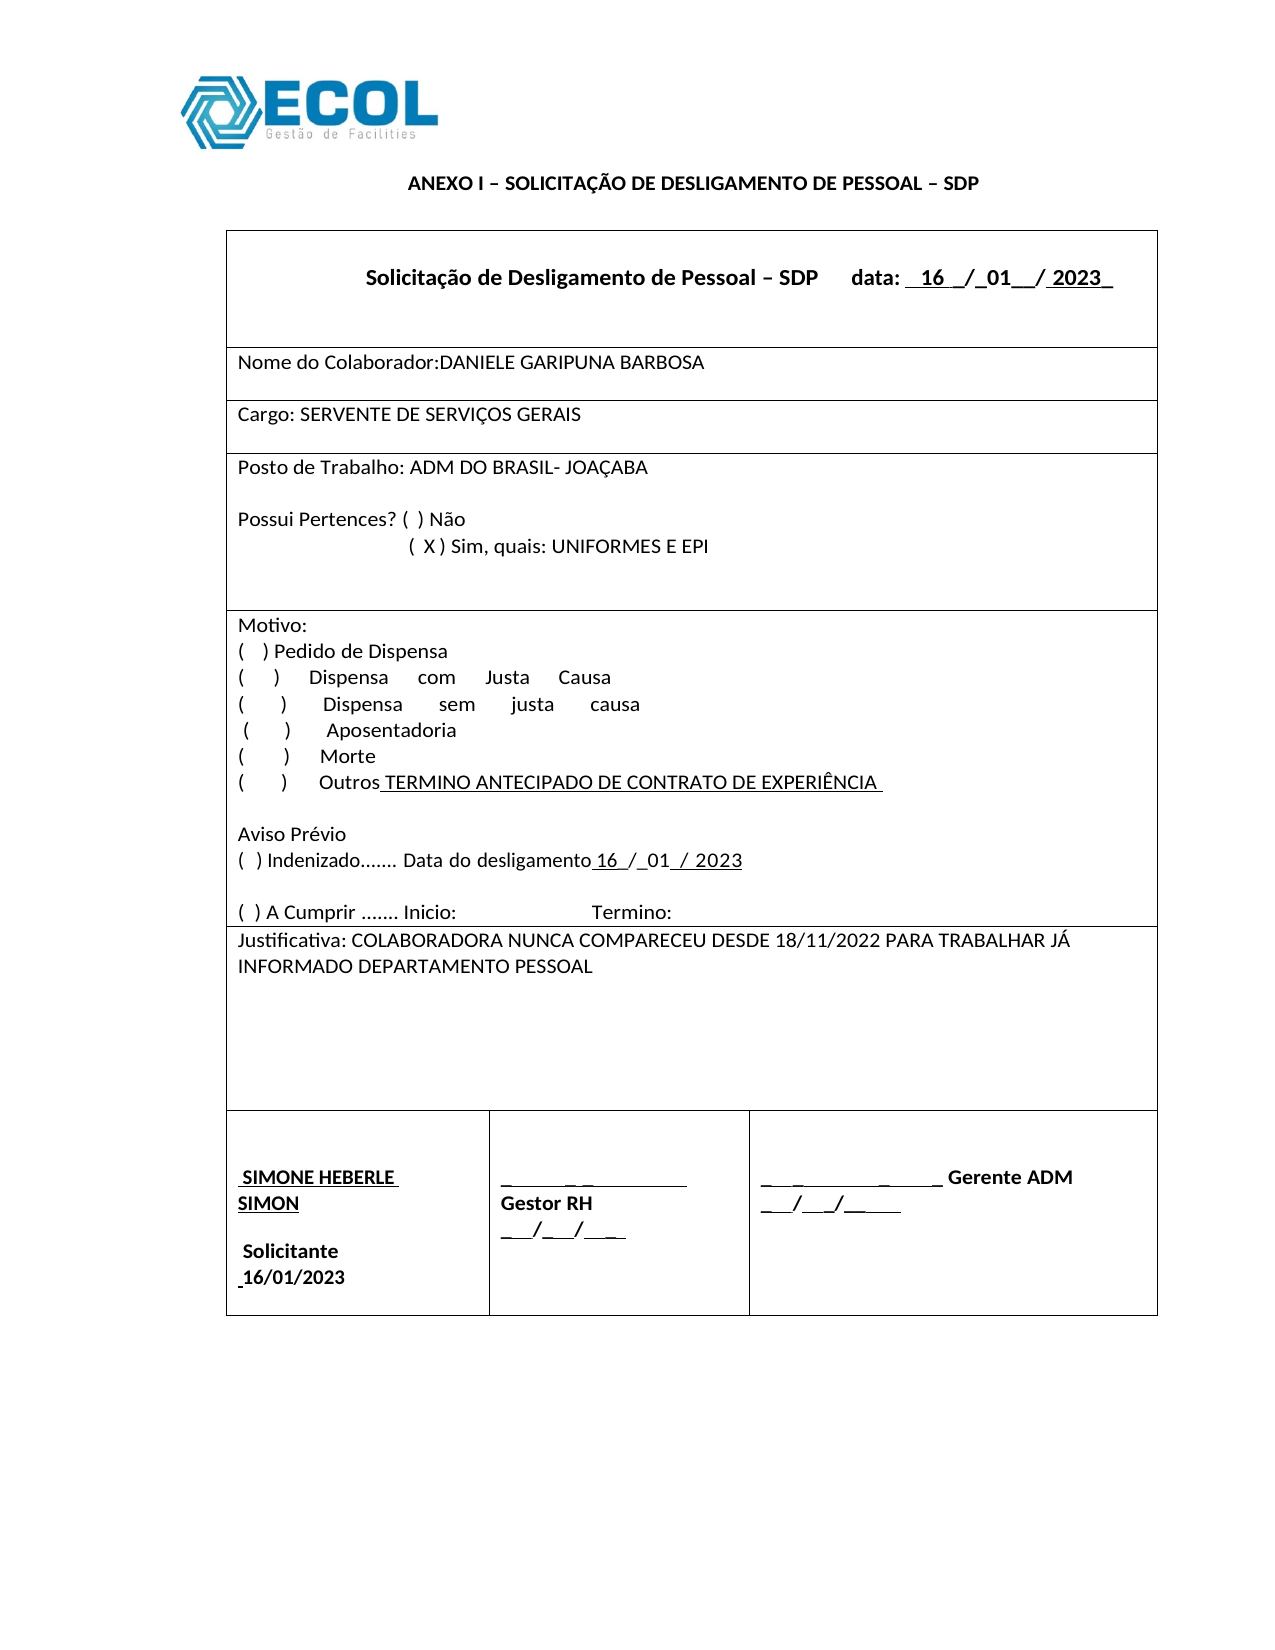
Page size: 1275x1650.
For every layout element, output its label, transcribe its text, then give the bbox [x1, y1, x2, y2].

table_header Solicitação de Desligamento de Pessoal – SDP data: 16 _/_01__/ 2023_ [227, 231, 1157, 347]
table_cell Motivo: ( ) Pedido de Dispensa ( ) Dispensa com Justa Causa ( ) Dispensa sem justa causa ( ) Aposentadoria ( ) Morte ( ) Outros TERMINO ANTECIPADO DE CONTRATO DE EXPERIÊNCIA [227, 611, 1157, 821]
table_cell _ _ _ _ Gerente ADM _ / _/__ [750, 1111, 1157, 1315]
text ANEXO I – SOLICITAÇÃO DE DESLIGAMENTO DE PESSOAL – SDP [291, 171, 1096, 196]
table_cell Justificativa: COLABORADORA NUNCA COMPARECEU DESDE 18/11/2022 PARA TRABALHAR JÁ INFORMADO DEPARTAMENTO PESSOAL [227, 927, 1157, 1110]
table_cell Cargo: SERVENTE DE SERVIÇOS GERAIS [227, 401, 1157, 453]
table_cell _ _ _ Gestor RH _ /_ / _ [490, 1111, 749, 1315]
table_cell Nome do Colaborador:DANIELE GARIPUNA BARBOSA [227, 348, 1157, 400]
table_cell Aviso Prévio ( ) Indenizado....... Data do desligamento 16_/_01 / 2023 ( ) A Cumprir ....... Inicio: Termino: [227, 821, 1157, 926]
picture [179, 75, 441, 153]
table_cell Posto de Trabalho: ADM DO BRASIL- JOAÇABA Possui Pertences? ( ) Não ( X) Sim, quais: UNIFORMES E EPI [227, 454, 1157, 610]
table_cell SIMONE HEBERLE SIMON Solicitante 16/01/2023 [227, 1111, 489, 1315]
